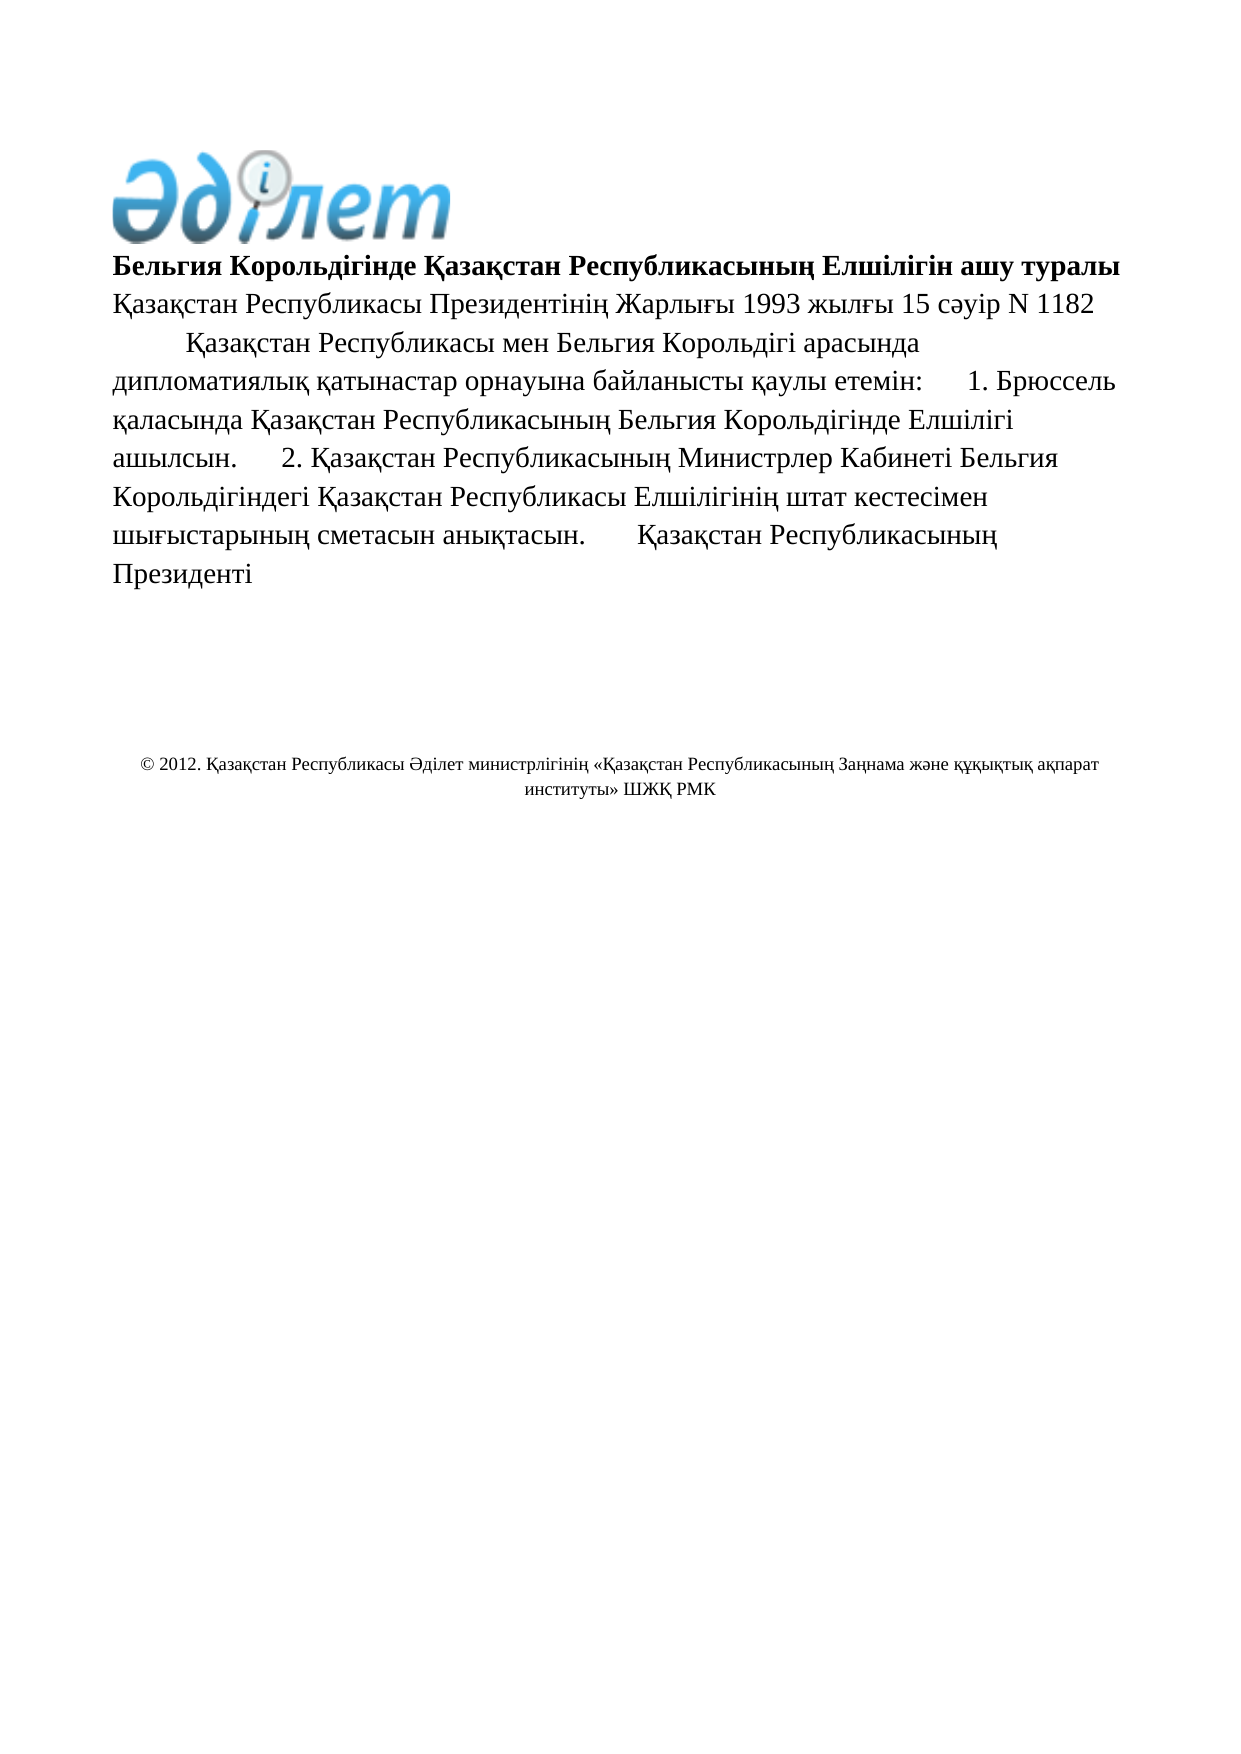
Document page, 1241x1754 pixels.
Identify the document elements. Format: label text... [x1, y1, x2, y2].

text Бельгия Корольдiгiнде Қазақстан Республикасының Елшiлiгiн ашу туралы [112, 248, 1128, 281]
picture [112, 150, 451, 244]
text Қазақстан Республикасы мен Бельгия Корольдiгi арасында [112, 325, 1128, 358]
text Қазақстан Республикасы Президентiнiң Жарлығы 1993 жылғы 15 сәуiр N 1182 [112, 286, 1128, 320]
text дипломатиялық қатынастар орнауына байланысты қаулы етемiн: 1. Брюссель қаласында Қазақстан Республикасының Бельгия Корольдiгiнде Елшiлiгi ашылсын. 2. Қазақстан Республикасының Министрлер Кабинетi Бельгия Корольдiгiндегi Қазақстан Республикасы Елшiлiгiнiң штат кестесiмен шығыстарының сметасын анықтасын. Қазақстан Республикасының Президентi [112, 363, 1128, 589]
text © 2012. Қазақстан Республикасы Әділет министрлігінің «Қазақстан Республикасының Заңнама және құқықтық ақпарат институты» ШЖҚ РМК [112, 753, 1128, 799]
